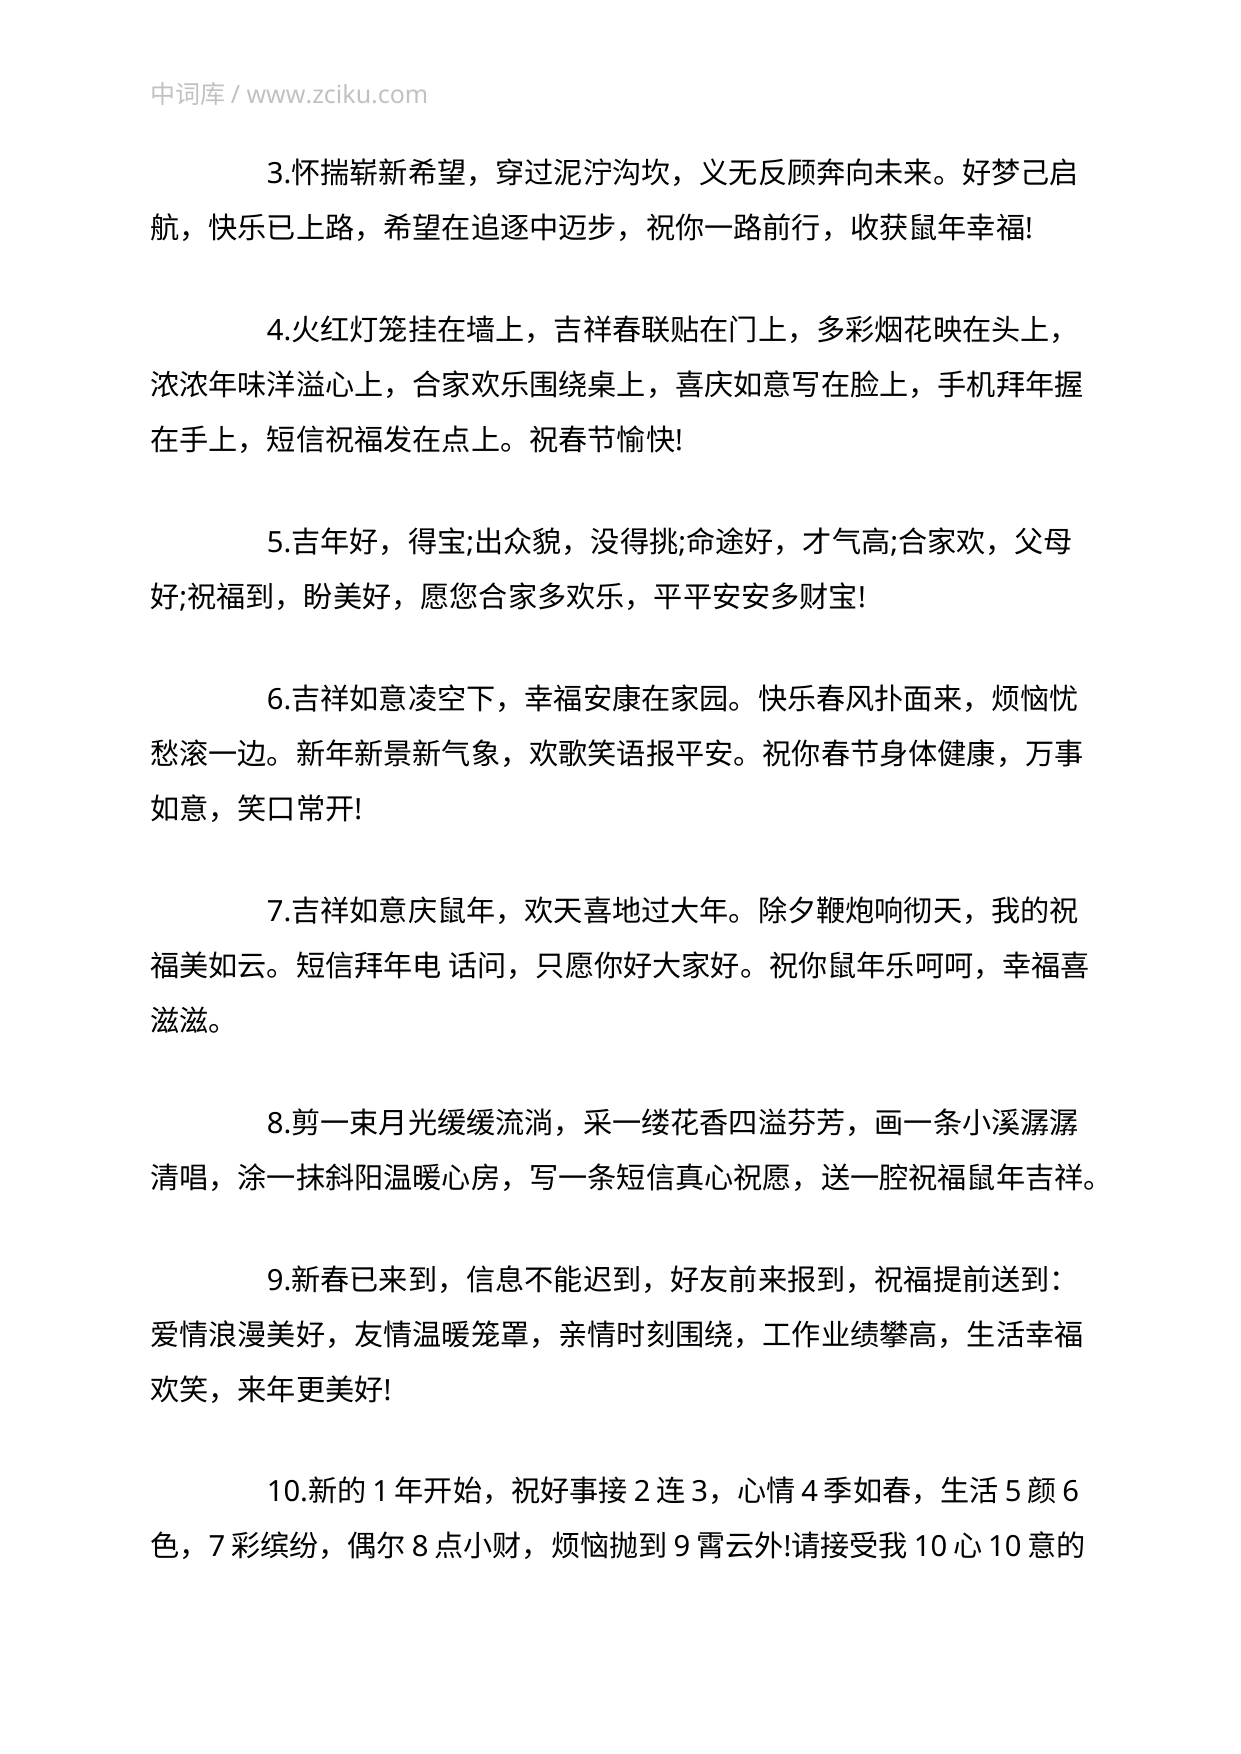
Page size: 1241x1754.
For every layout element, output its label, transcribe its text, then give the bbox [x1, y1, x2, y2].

text 6.吉祥如意凌空下，幸福安康在家园。快乐春风扑面来，烦恼忧愁滚一边。新年新景新气象，欢歌笑语报平安。祝你春节身体健康，万事如意，笑口常开! [150, 676, 1090, 828]
text 9.新春已来到，信息不能迟到，好友前来报到，祝福提前送到：爱情浪漫美好，友情温暖笼罩，亲情时刻围绕，工作业绩攀高，生活幸福欢笑，来年更美好! [150, 1256, 1090, 1408]
text 7.吉祥如意庆鼠年，欢天喜地过大年。除夕鞭炮响彻天，我的祝福美如云。短信拜年电 话问，只愿你好大家好。祝你鼠年乐呵呵，幸福喜滋滋。 [150, 888, 1090, 1040]
text 3.怀揣崭新希望，穿过泥泞沟坎，义无反顾奔向未来。好梦己启航，快乐已上路，希望在追逐中迈步，祝你一路前行，收获鼠年幸福! [150, 150, 1090, 247]
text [150, 1468, 1090, 1565]
text 5.吉年好，得宝;出众貌，没得挑;命途好，才气高;合家欢，父母好;祝福到，盼美好，愿您合家多欢乐，平平安安多财宝! [150, 519, 1090, 616]
text 4.火红灯笼挂在墙上，吉祥春联贴在门上，多彩烟花映在头上，浓浓年味洋溢心上，合家欢乐围绕桌上，喜庆如意写在脸上，手机拜年握在手上，短信祝福发在点上。祝春节愉快! [150, 307, 1090, 459]
text 8.剪一束月光缓缓流淌，采一缕花香四溢芬芳，画一条小溪潺潺清唱，涂一抹斜阳温暖心房，写一条短信真心祝愿，送一腔祝福鼠年吉祥。 [150, 1099, 1090, 1197]
